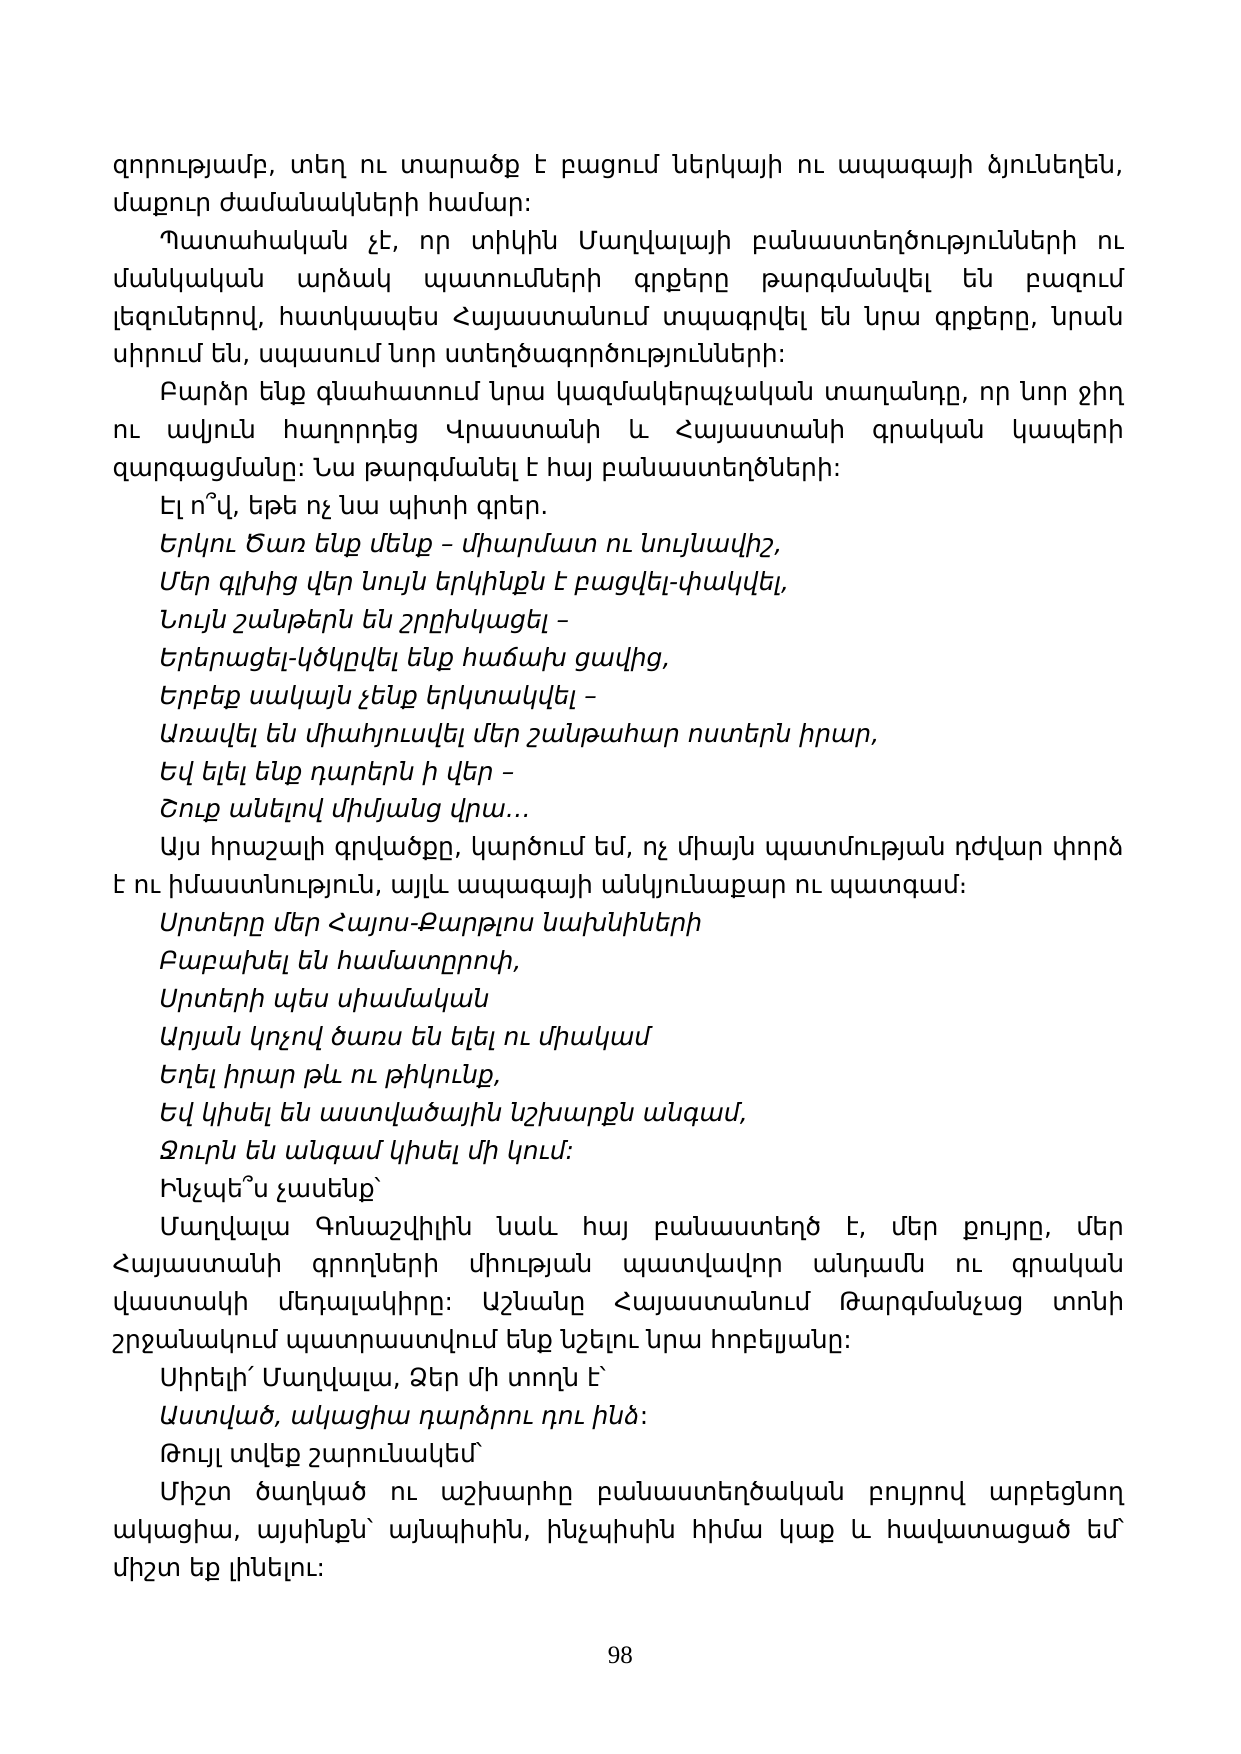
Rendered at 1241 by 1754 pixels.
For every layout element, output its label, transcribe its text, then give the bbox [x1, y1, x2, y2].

text Սրտերը մեր Հայոս-Քարթլոս նախնիների [112, 908, 1125, 937]
text Եղել իրար թև ու թիկունք, [112, 1060, 1125, 1089]
text Երկու Ծառ ենք մենք – միարմատ ու նույնավիշ, [112, 529, 1125, 558]
text Էլ ո՞վ, եթե ոչ նա պիտի գրեր. [112, 491, 1125, 520]
text Եվ կիսել են աստվածային նշխարքն անգամ, [112, 1098, 1125, 1127]
text Ջուրն են անգամ կիսել մի կում: [112, 1136, 1125, 1165]
text Երբեք սակայն չենք երկտակվել – [112, 681, 1125, 710]
text Մաղվալա Գոնաշվիլին նաև հայ բանաստեղծ է, մեր քույրը, մեր Հայաստանի գրողների միության պատվավոր անդամն ու գրական վաստակի մեդալակիրը: Աշնանը Հայաստանում Թարգմանչաց տոնի շրջանակում պատրաստվում ենք նշելու նրա հոբելյանը: [112, 1212, 1125, 1354]
text Մեր գլխից վեր նույն երկինքն է բացվել-փակվել, [112, 567, 1125, 596]
text Ինչպե՞ս չասենք՝ [112, 1174, 1125, 1203]
text Միշտ ծաղկած ու աշխարհը բանաստեղծական բույրով արբեցնող ակացիա, այսինքն՝ այնպիսին, ինչպիսին հիմա կաք և հավատացած եմ՝ միշտ եք լինելու: [112, 1477, 1125, 1582]
text Շուք անելով միմյանց վրա… [112, 794, 1125, 824]
text Եվ ելել ենք դարերն ի վեր – [112, 757, 1125, 786]
text Այս հրաշալի գրվածքը, կարծում եմ, ոչ միայն պատմության դժվար փորձ է ու իմաստնություն, այլև ապագայի անկյունաքար ու պատգամ։ [112, 832, 1125, 899]
text Պատահական չէ, որ տիկին Մաղվալայի բանաստեղծությունների ու մանկական արձակ պատումների գրքերը թարգմանվել են բազում լեզուներով, հատկապես Հայաստանում տպագրվել են նրա գրքերը, նրան սիրում են, սպասում նոր ստեղծագործությունների: [112, 226, 1125, 369]
text Սիրելի՛ Մաղվալա, Ձեր մի տողն է՝ [112, 1363, 1125, 1392]
text Առավել են միահյուսվել մեր շանթահար ոստերն իրար, [112, 719, 1125, 748]
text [112, 150, 1125, 217]
text Աստված, ակացիա դարձրու դու ինձ: [112, 1401, 1125, 1430]
text Բարձր ենք գնահատում նրա կազմակերպչական տաղանդը, որ նոր ջիղ ու ավյուն հաղորդեց Վրաստանի և Հայաստանի գրական կապերի զարգացմանը: Նա թարգմանել է հայ բանաստեղծների: [112, 377, 1125, 482]
text Թույլ տվեք շարունակեմ՝ [112, 1439, 1125, 1468]
text Արյան կոչով ծառս են ելել ու միակամ [112, 1022, 1125, 1051]
text Նույն շանթերն են շրըխկացել – [112, 605, 1125, 634]
text Բաբախել են համատըրոփ, [112, 946, 1125, 975]
text Երերացել-կծկըվել ենք հաճախ ցավից, [112, 643, 1125, 672]
text Սրտերի պես սիամական [112, 984, 1125, 1013]
